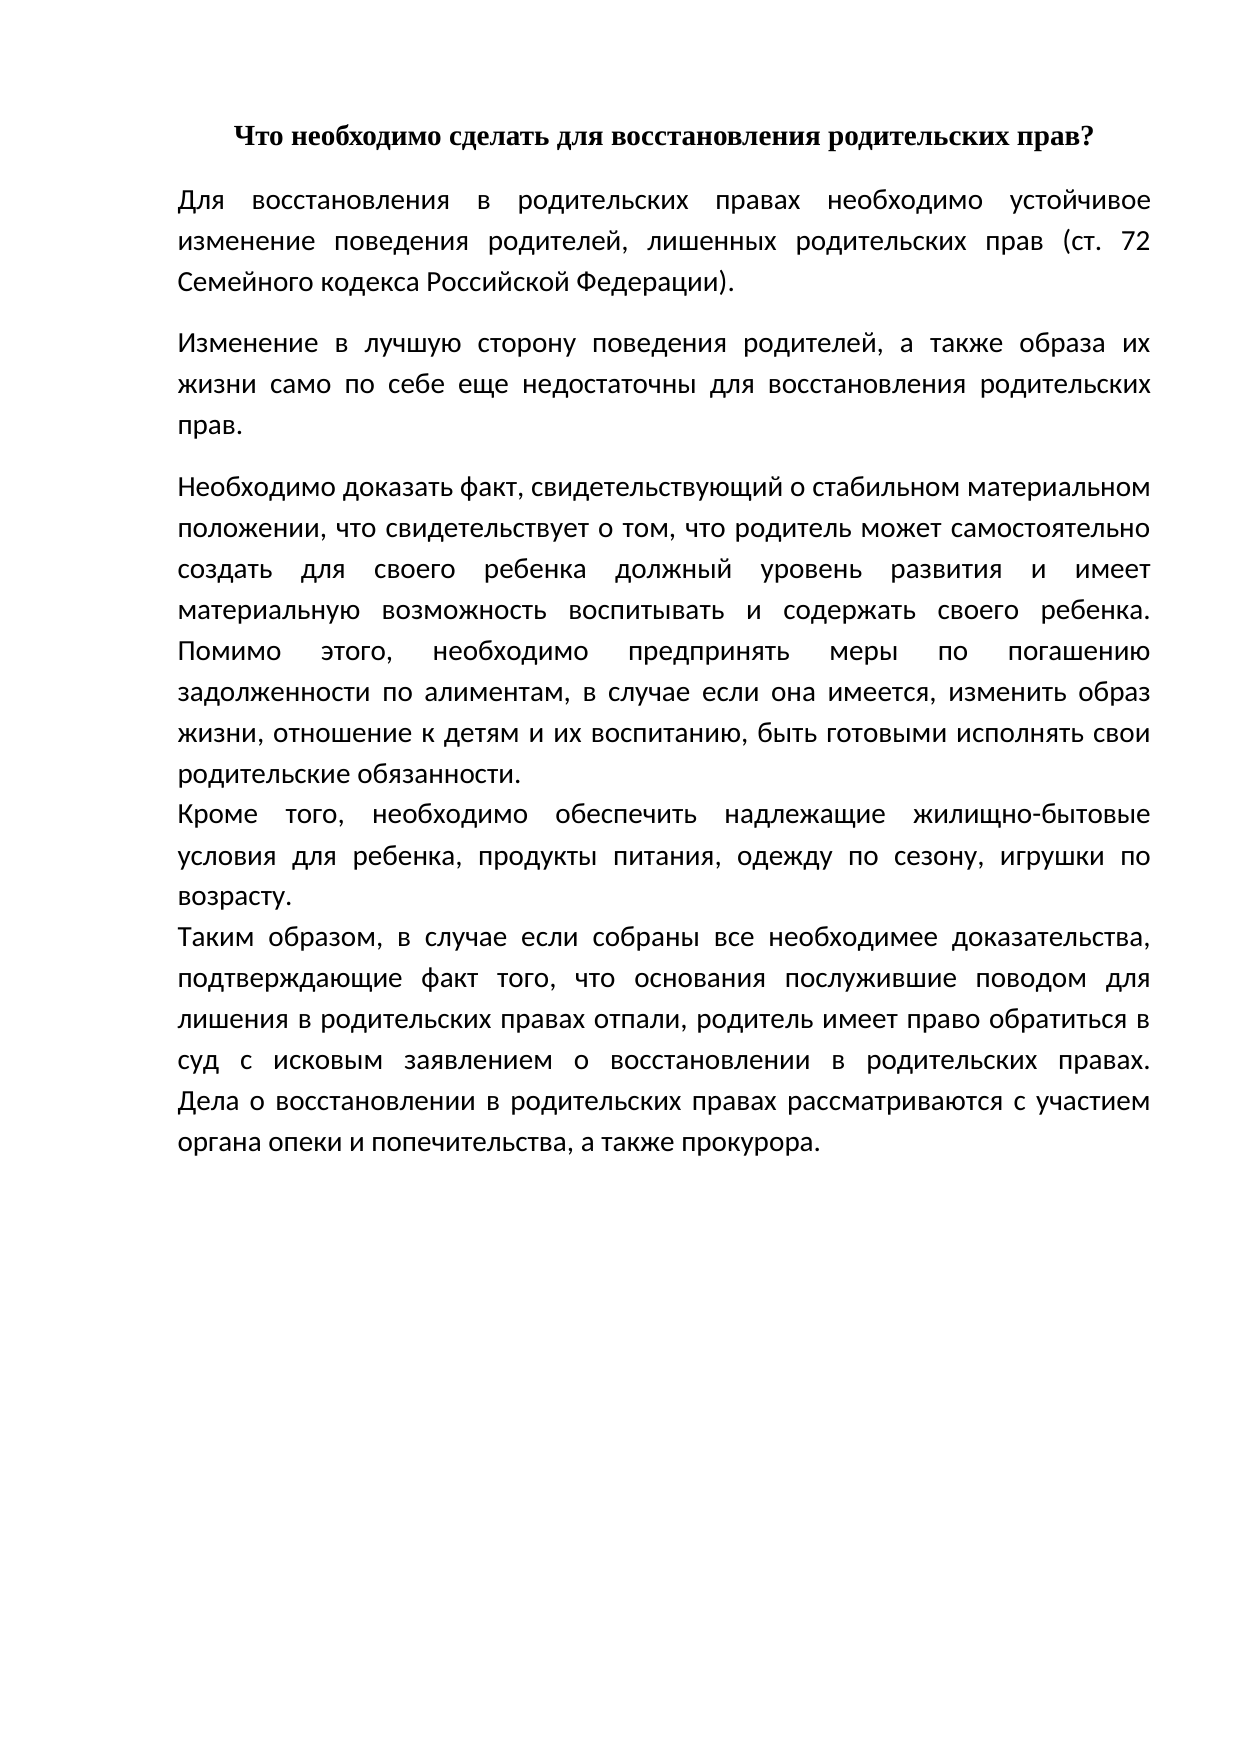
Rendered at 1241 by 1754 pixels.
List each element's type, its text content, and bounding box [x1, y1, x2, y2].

text Необходимо доказать факт, свидетельствующий о стабильном материальном положении, что свидетельствует о том, что родитель может самостоятельно создать для своего ребенка должный уровень развития и имеет материальную возможность воспитывать и содержать своего ребенка. Помимо этого, необходимо предпринять меры по погашению задолженности по алиментам, в случае если она имеется, изменить образ жизни, отношение к детям и их воспитанию, быть готовыми исполнять свои родительские обязанности. Кроме того, необходимо обеспечить надлежащие жилищно-бытовые условия для ребенка, продукты питания, одежду по сезону, игрушки по возрасту. Таким образом, в случае если собраны все необходимее доказательства, подтверждающие факт того, что основания послужившие поводом для лишения в родительских правах отпали, родитель имеет право обратиться в суд с исковым заявлением о восстановлении в родительских правах. Дела о восстановлении в родительских правах рассматриваются с участием органа опеки и попечительства, а также прокурора. [177, 468, 1152, 1159]
text Что необходимо сделать для восстановления родительских прав? [177, 118, 1152, 152]
text Изменение в лучшую сторону поведения родителей, а также образа их жизни само по себе еще недостаточны для восстановления родительских прав. [177, 324, 1152, 442]
text Для восстановления в родительских правах необходимо устойчивое изменение поведения родителей, лишенных родительских прав (ст. 72 Семейного кодекса Российской Федерации). [177, 181, 1152, 298]
